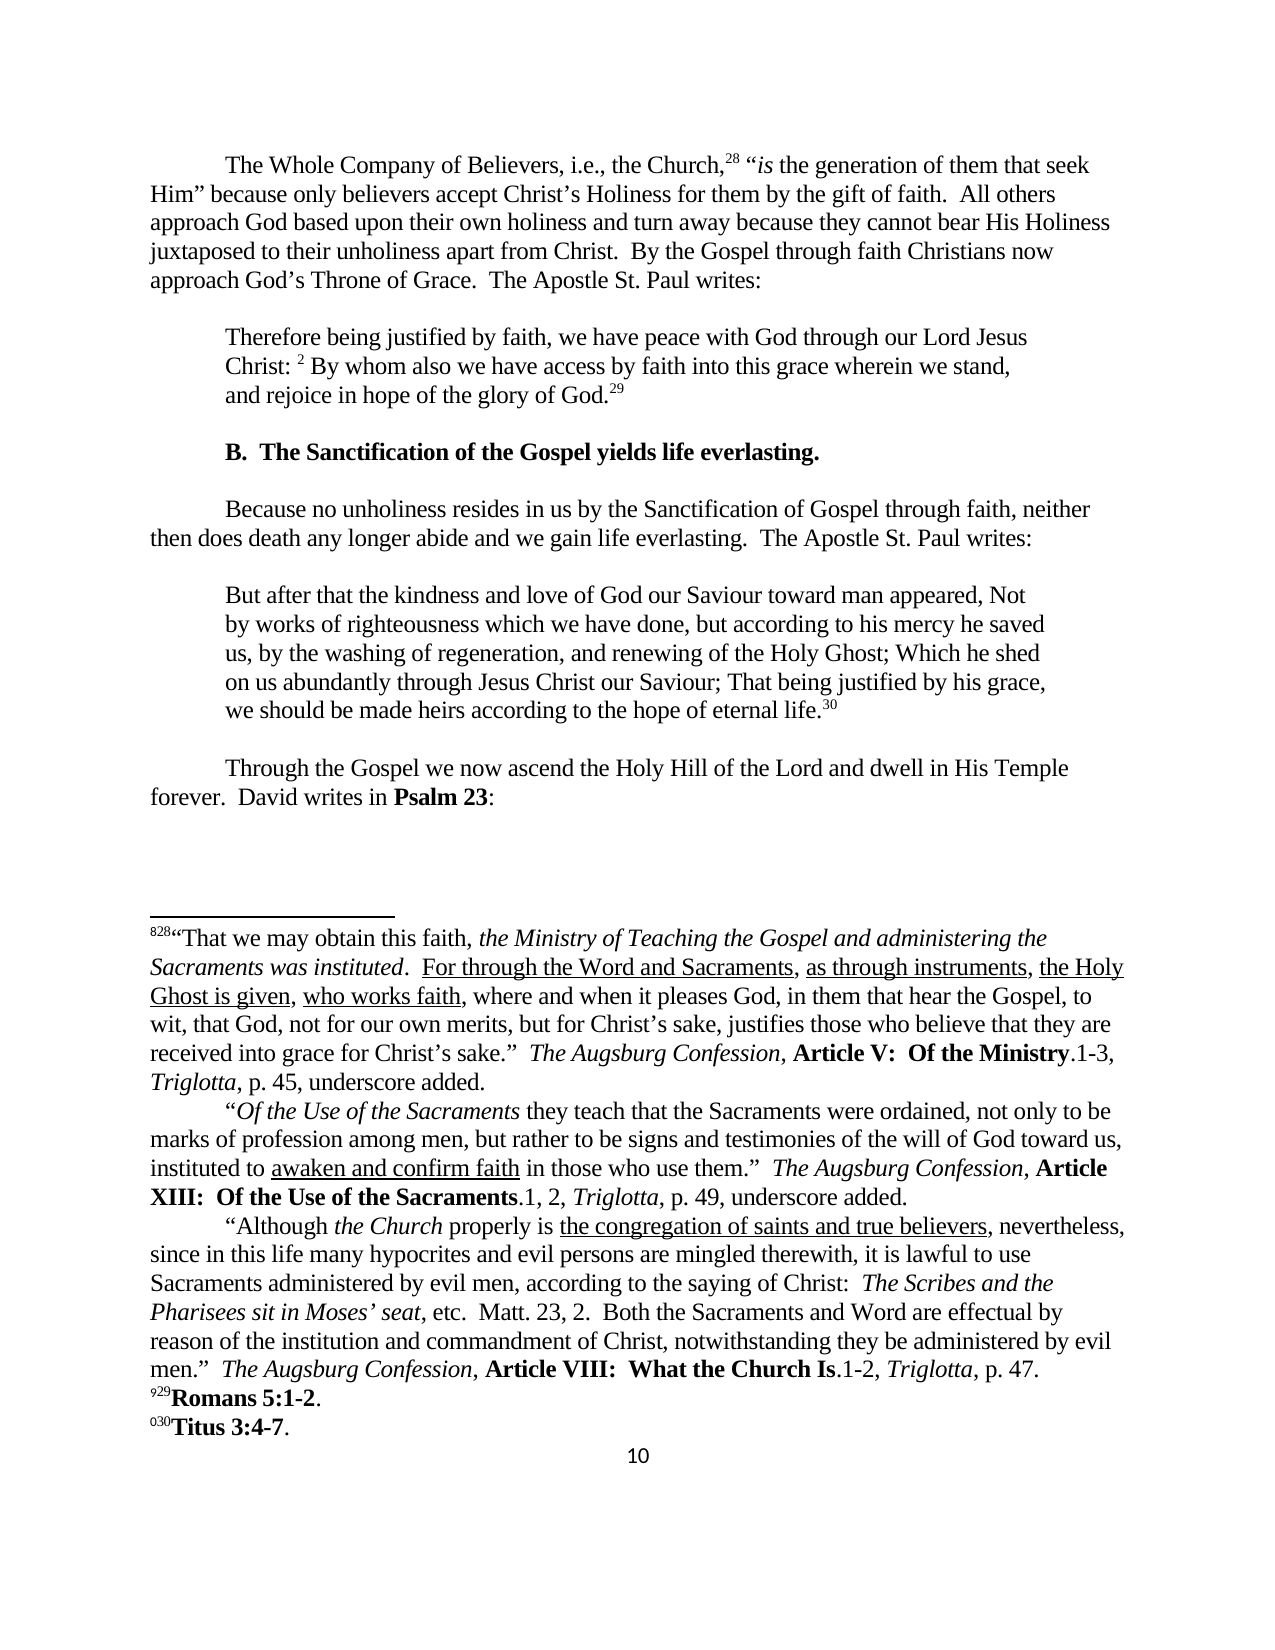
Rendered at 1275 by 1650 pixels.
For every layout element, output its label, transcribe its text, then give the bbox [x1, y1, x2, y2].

text Therefore being justified by faith, we have peace with God through our Lord Jesus Christ: 2 By whom also we have access by faith into this grace wherein we stand, and rejoice in hope of the glory of God.29 [225, 322, 1050, 409]
text Because no unholiness resides in us by the Sanctification of Gospel through faith, neither then does death any longer abide and we gain life everlasting. The Apostle St. Paul writes: [150, 494, 1125, 552]
text B. The Sanctification of the Gospel yields life everlasting. [225, 437, 1050, 466]
text The Whole Company of Believers, i.e., the Church,28 “is the generation of them that seek Him” because only believers accept Christ’s Holiness for them by the gift of faith. All others approach God based upon their own holiness and turn away because they cannot bear His Holiness juxtaposed to their unholiness apart from Christ. By the Gospel through faith Christians now approach God’s Throne of Grace. The Apostle St. Paul writes: [150, 150, 1125, 294]
text But after that the kindness and love of God our Saviour toward man appeared, Not by works of righteousness which we have done, but according to his mercy he saved us, by the washing of regeneration, and renewing of the Holy Ghost; Which he shed on us abundantly through Jesus Christ our Saviour; That being justified by his grace, we should be made heirs according to the hope of eternal life.30 [225, 581, 1050, 724]
text Through the Gospel we now ascend the Holy Hill of the Lord and dwell in His Temple forever. David writes in Psalm 23: [150, 753, 1125, 811]
